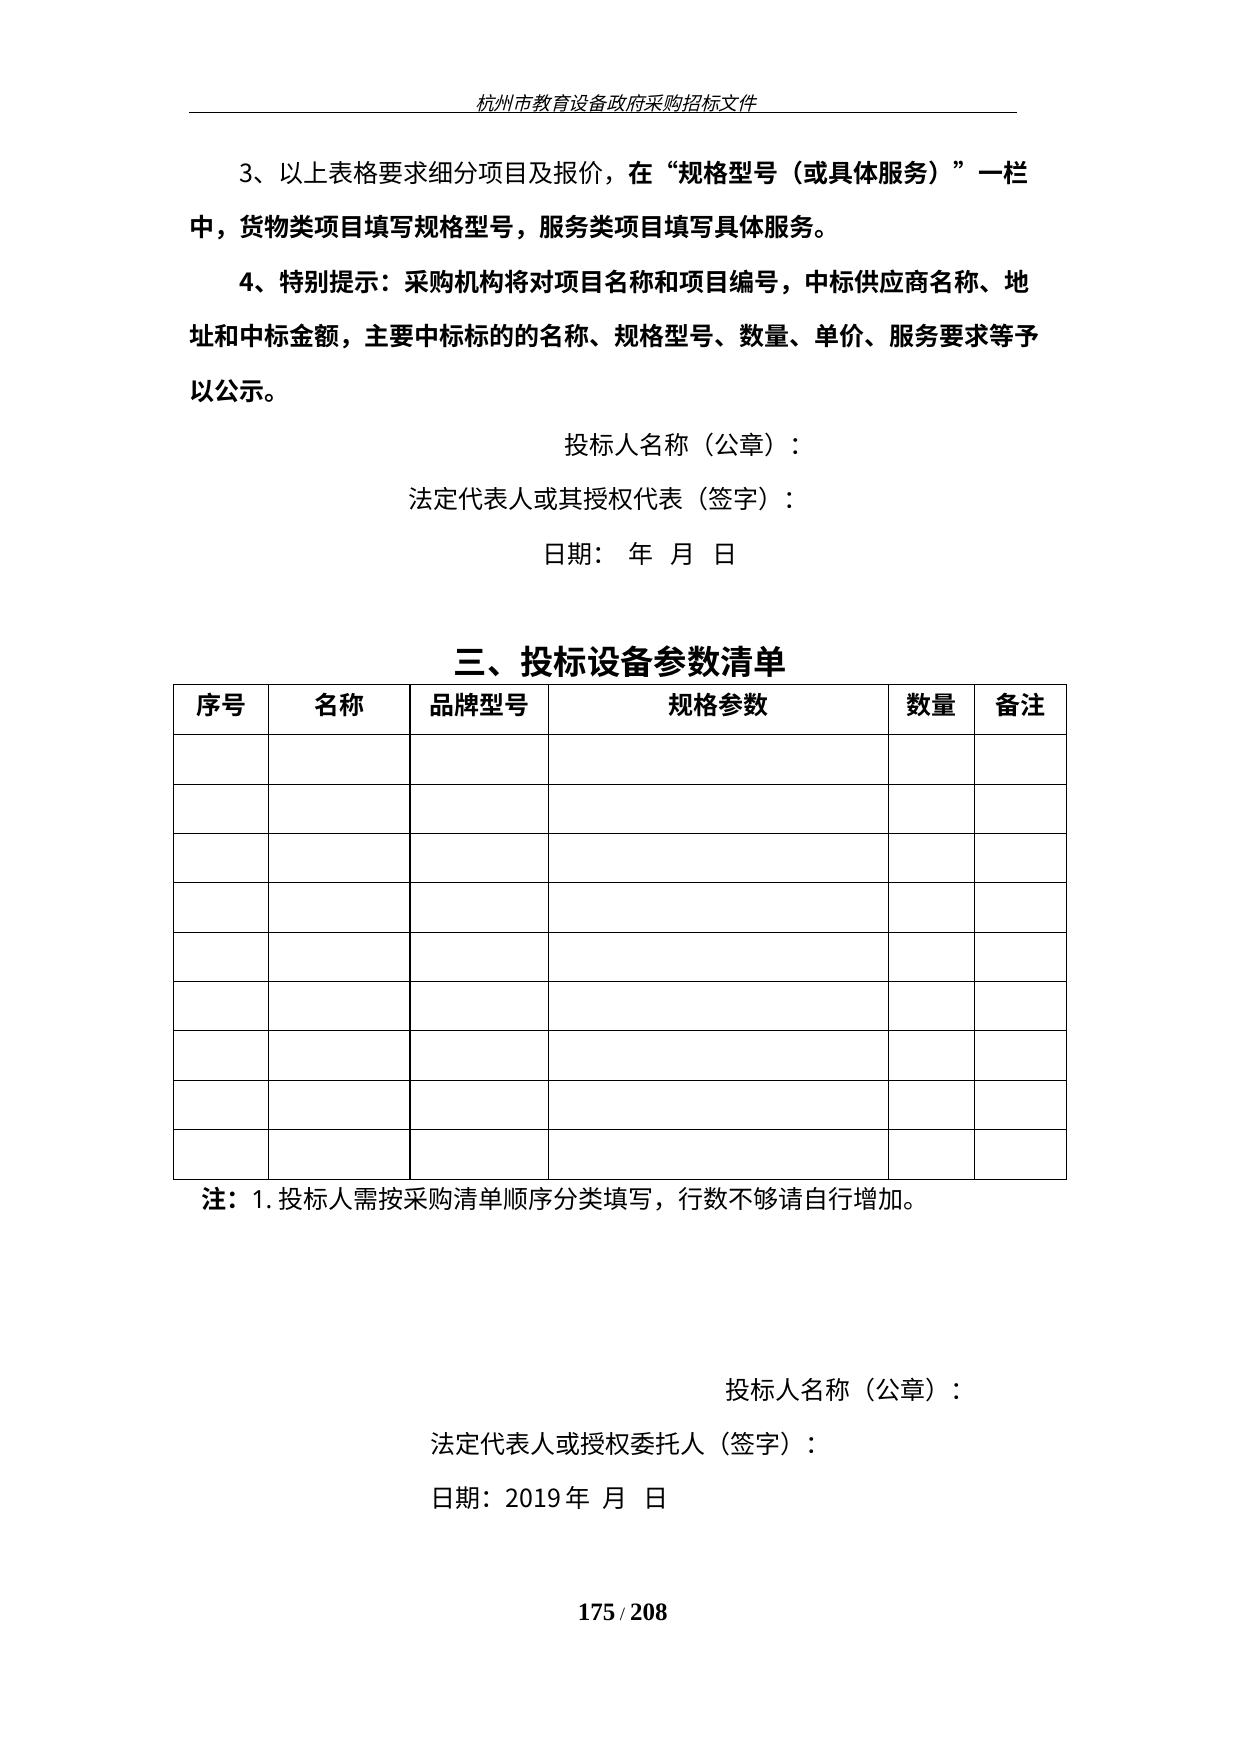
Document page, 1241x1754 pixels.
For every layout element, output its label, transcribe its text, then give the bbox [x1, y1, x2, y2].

text 法定代表人或其授权代表（签字）： [189, 480, 1051, 516]
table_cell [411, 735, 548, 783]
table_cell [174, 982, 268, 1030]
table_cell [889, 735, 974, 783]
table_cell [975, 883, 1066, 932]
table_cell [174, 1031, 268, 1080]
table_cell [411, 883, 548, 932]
text 日期： 年 月 日 [189, 534, 1051, 570]
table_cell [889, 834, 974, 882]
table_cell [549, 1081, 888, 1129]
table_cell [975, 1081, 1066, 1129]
text 三、投标设备参数清单 [189, 636, 1051, 684]
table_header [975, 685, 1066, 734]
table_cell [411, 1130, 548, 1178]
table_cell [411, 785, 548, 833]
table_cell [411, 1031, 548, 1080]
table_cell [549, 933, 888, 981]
text 日期：2019年 月 日 [189, 1479, 1051, 1515]
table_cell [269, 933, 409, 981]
text 法定代表人或授权委托人（签字）： [189, 1424, 1051, 1461]
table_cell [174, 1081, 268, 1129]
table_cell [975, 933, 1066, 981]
text 4、特别提示：采购机构将对项目名称和项目编号，中标供应商名称、地址和中标金额，主要中标标的的名称、规格型号、数量、单价、服务要求等予以公示。 [189, 262, 1051, 407]
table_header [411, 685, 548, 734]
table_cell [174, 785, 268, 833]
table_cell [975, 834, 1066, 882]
text 3、以上表格要求细分项目及报价，在“规格型号（或具体服务）”一栏中，货物类项目填写规格型号，服务类项目填写具体服务。 [189, 153, 1051, 244]
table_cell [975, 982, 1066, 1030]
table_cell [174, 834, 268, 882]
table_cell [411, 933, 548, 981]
text 注：1. 投标人需按采购清单顺序分类填写，行数不够请自行增加。 [189, 1180, 1051, 1216]
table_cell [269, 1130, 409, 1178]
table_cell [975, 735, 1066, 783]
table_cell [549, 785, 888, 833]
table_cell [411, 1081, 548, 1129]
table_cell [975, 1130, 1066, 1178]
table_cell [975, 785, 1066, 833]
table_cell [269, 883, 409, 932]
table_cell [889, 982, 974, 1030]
text 投标人名称（公章）： [189, 425, 1051, 462]
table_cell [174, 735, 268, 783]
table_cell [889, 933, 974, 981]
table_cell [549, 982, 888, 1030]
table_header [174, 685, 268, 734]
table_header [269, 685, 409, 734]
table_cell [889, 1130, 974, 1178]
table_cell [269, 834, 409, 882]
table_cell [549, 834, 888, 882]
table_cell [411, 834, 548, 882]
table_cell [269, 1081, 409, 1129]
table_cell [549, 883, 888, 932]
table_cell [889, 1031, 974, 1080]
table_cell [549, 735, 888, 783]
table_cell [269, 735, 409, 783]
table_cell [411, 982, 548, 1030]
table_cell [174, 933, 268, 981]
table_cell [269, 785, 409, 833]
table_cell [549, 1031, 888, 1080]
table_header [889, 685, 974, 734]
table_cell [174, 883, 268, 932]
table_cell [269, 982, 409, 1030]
text 投标人名称（公章）： [189, 1370, 1001, 1406]
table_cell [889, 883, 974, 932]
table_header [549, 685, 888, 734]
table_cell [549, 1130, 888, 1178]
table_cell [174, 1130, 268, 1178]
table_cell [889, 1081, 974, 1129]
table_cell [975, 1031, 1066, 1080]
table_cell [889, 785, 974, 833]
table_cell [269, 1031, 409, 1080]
